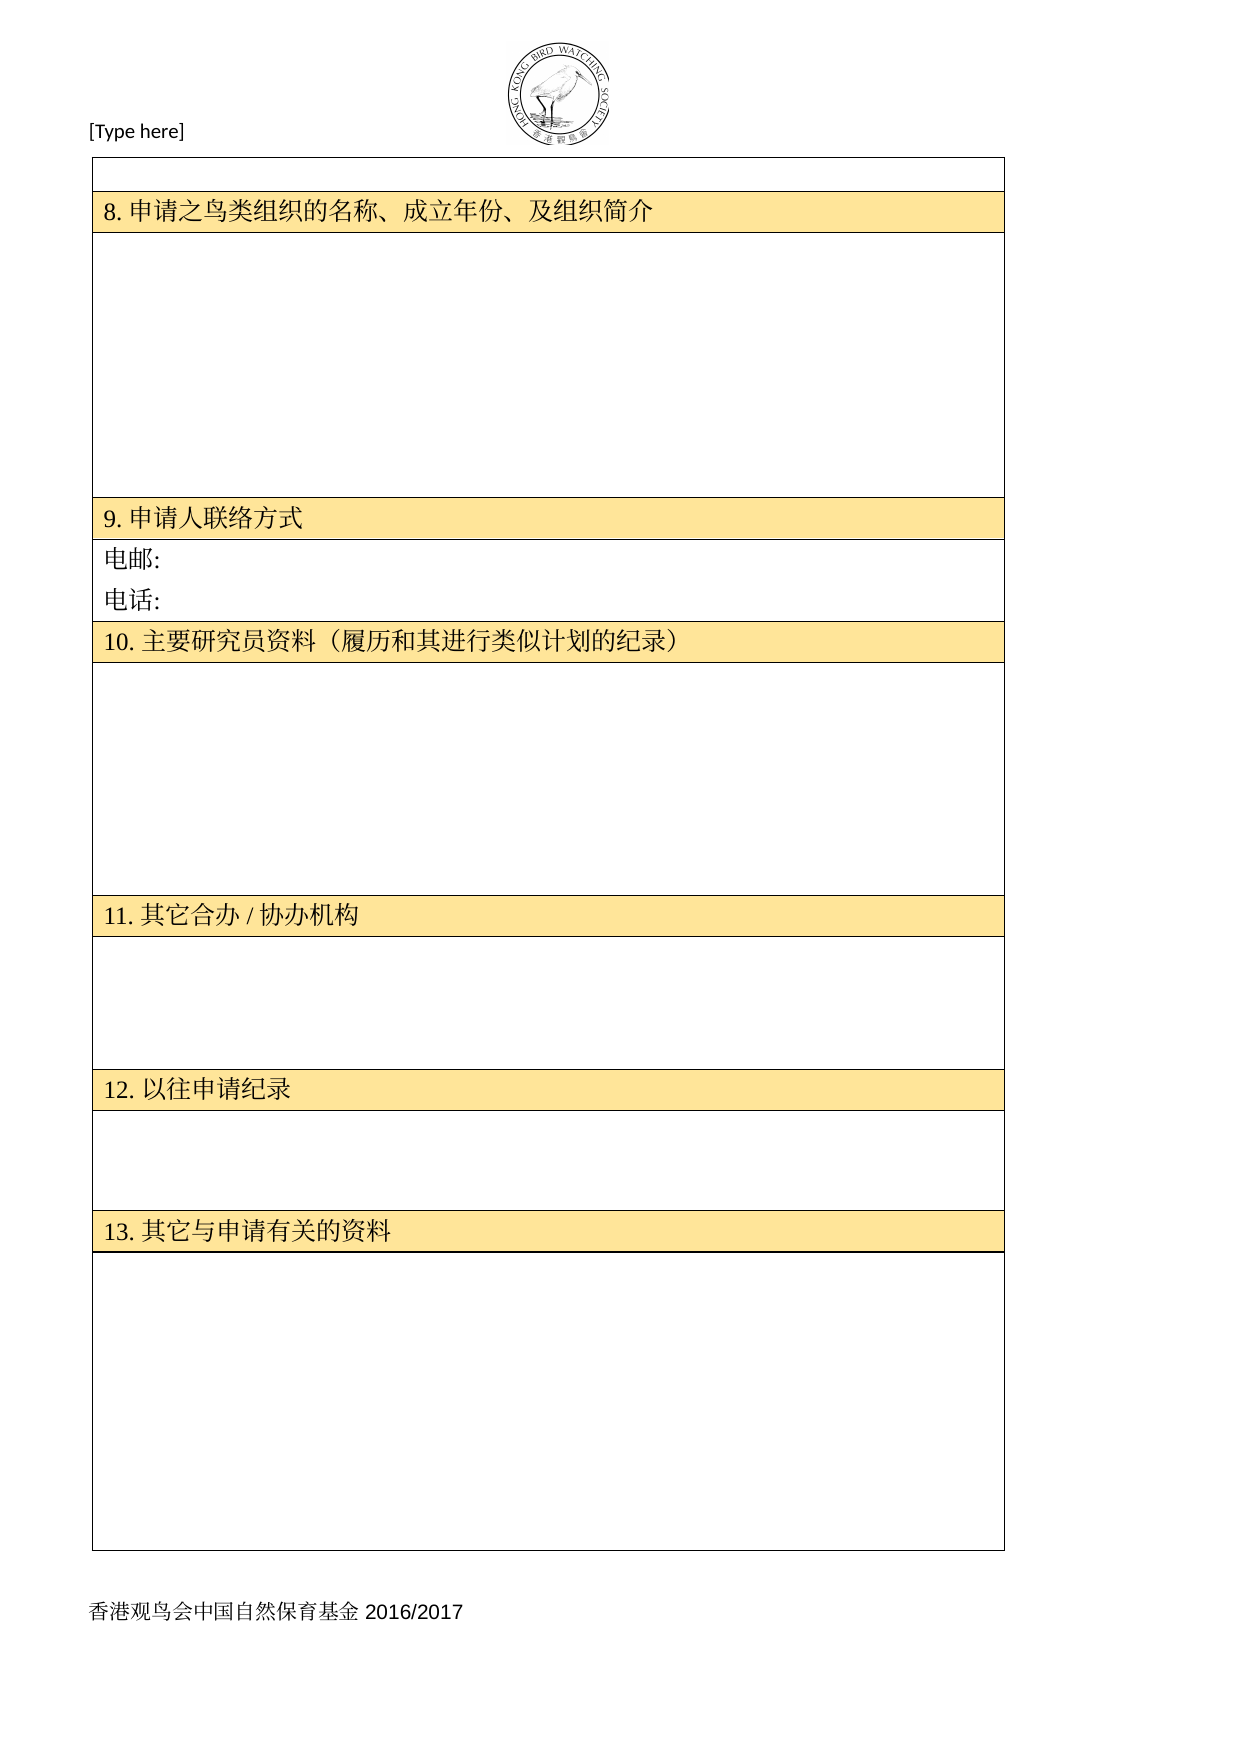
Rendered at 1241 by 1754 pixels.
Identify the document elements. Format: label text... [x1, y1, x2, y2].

table_cell [93, 1253, 1004, 1550]
table_cell 11. 其它合办 / 协办机构 [93, 896, 1004, 936]
table_cell [93, 233, 1004, 497]
table_cell 12. 以往申请纪录 [93, 1070, 1004, 1110]
picture [505, 41, 609, 145]
table_cell [93, 663, 1004, 894]
table_cell 电邮: 电话: [93, 540, 1004, 621]
table_cell [93, 158, 1004, 191]
table_cell [93, 937, 1004, 1069]
table_cell 13. 其它与申请有关的资料 [93, 1211, 1004, 1251]
table_cell 10. 主要研究员资料（履历和其进行类似计划的纪录） [93, 622, 1004, 662]
table_cell 9. 申请人联络方式 [93, 498, 1004, 538]
table_cell [93, 1111, 1004, 1210]
table_cell 8. 申请之鸟类组织的名称、成立年份、及组织简介 [93, 192, 1004, 232]
